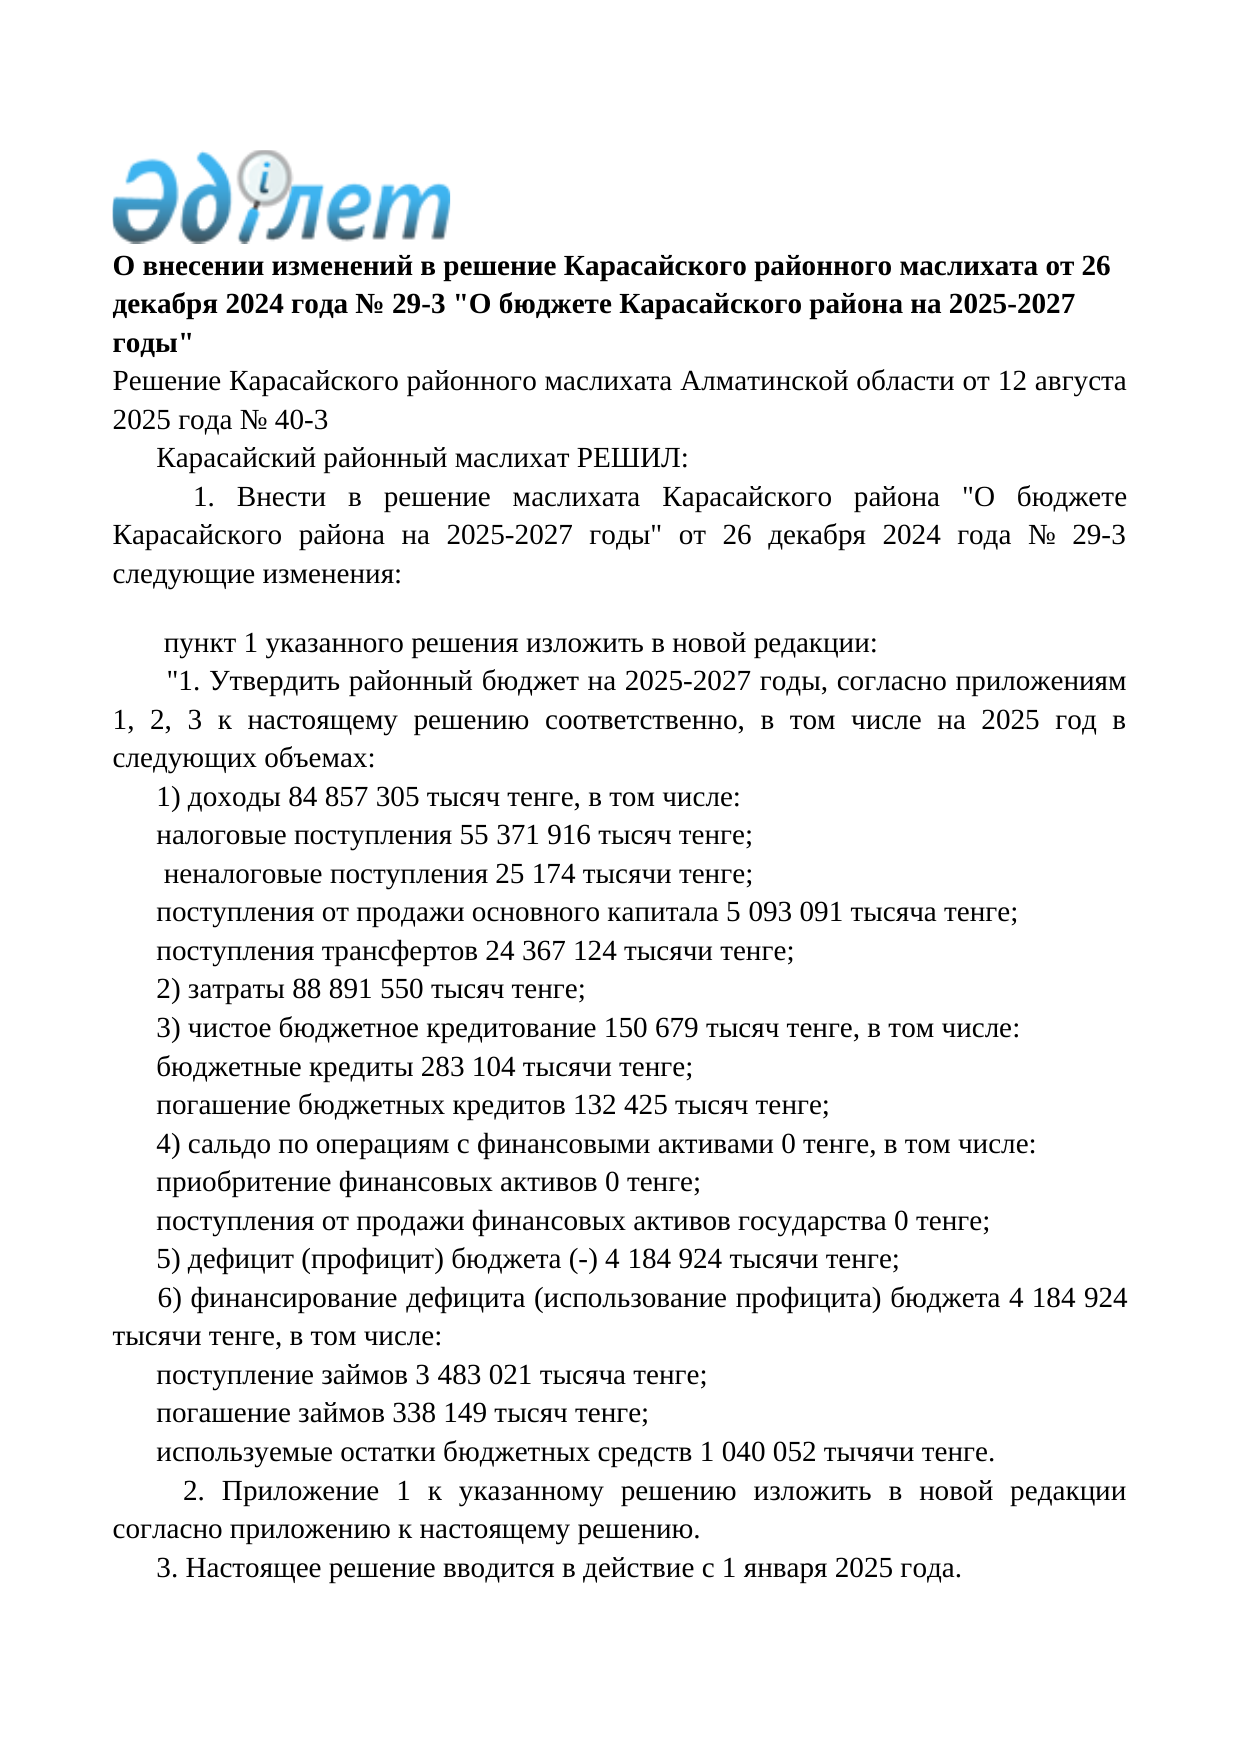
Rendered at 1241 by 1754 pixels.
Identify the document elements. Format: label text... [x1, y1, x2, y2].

text погашение займов 338 149 тысяч тенге; [112, 1396, 1128, 1429]
text 3) чистое бюджетное кредитование 150 679 тысяч тенге, в том числе: [112, 1010, 1128, 1044]
text поступления от продажи финансовых активов государства 0 тенге; [112, 1203, 1128, 1236]
text пункт 1 указанного решения изложить в новой редакции: [112, 625, 1128, 658]
text 4) сальдо по операциям с финансовыми активами 0 тенге, в том числе: [112, 1126, 1128, 1159]
text бюджетные кредиты 283 104 тысячи тенге; [112, 1049, 1128, 1082]
text Карасайский районный маслихат РЕШИЛ: [112, 440, 1128, 474]
text 1. Внести в решение маслихата Карасайского района "О бюджете Карасайского района на 2025-2027 годы" от 26 декабря 2024 года № 29-3 следующие изменения: [112, 479, 1128, 589]
text 6) финансирование дефицита (использование профицита) бюджета 4 184 924 тысячи тенге, в том числе: [112, 1280, 1128, 1352]
text налоговые поступления 55 371 916 тысяч тенге; [112, 817, 1128, 851]
text Решение Карасайского районного маслихата Алматинской области от 12 августа 2025 года № 40-3 [112, 363, 1128, 435]
text поступление займов 3 483 021 тысяча тенге; [112, 1357, 1128, 1391]
text 1) доходы 84 857 305 тысяч тенге, в том числе: [112, 779, 1128, 812]
picture [112, 150, 451, 244]
text 3. Настоящее решение вводится в действие с 1 января 2025 года. [112, 1550, 1128, 1583]
text 2. Приложение 1 к указанному решению изложить в новой редакции согласно приложению к настоящему решению. [112, 1473, 1128, 1545]
text "1. Утвердить районный бюджет на 2025-2027 годы, согласно приложениям 1, 2, 3 к настоящему решению соответственно, в том числе на 2025 год в следующих объемах: [112, 663, 1128, 774]
text 2) затраты 88 891 550 тысяч тенге; [112, 972, 1128, 1005]
text поступления от продажи основного капитала 5 093 091 тысяча тенге; [112, 894, 1128, 928]
text неналоговые поступления 25 174 тысячи тенге; [112, 856, 1128, 889]
text поступления трансфертов 24 367 124 тысячи тенге; [112, 933, 1128, 967]
text приобритение финансовых активов 0 тенге; [112, 1164, 1128, 1198]
text используемые остатки бюджетных средств 1 040 052 тычячи тенге. [112, 1434, 1128, 1468]
text 5) дефицит (профицит) бюджета (-) 4 184 924 тысячи тенге; [112, 1241, 1128, 1275]
text О внесении изменений в решение Карасайского районного маслихата от 26 декабря 2024 года № 29-3 "О бюджете Карасайского района на 2025-2027 годы" [112, 248, 1128, 358]
text погашение бюджетных кредитов 132 425 тысяч тенге; [112, 1087, 1128, 1121]
